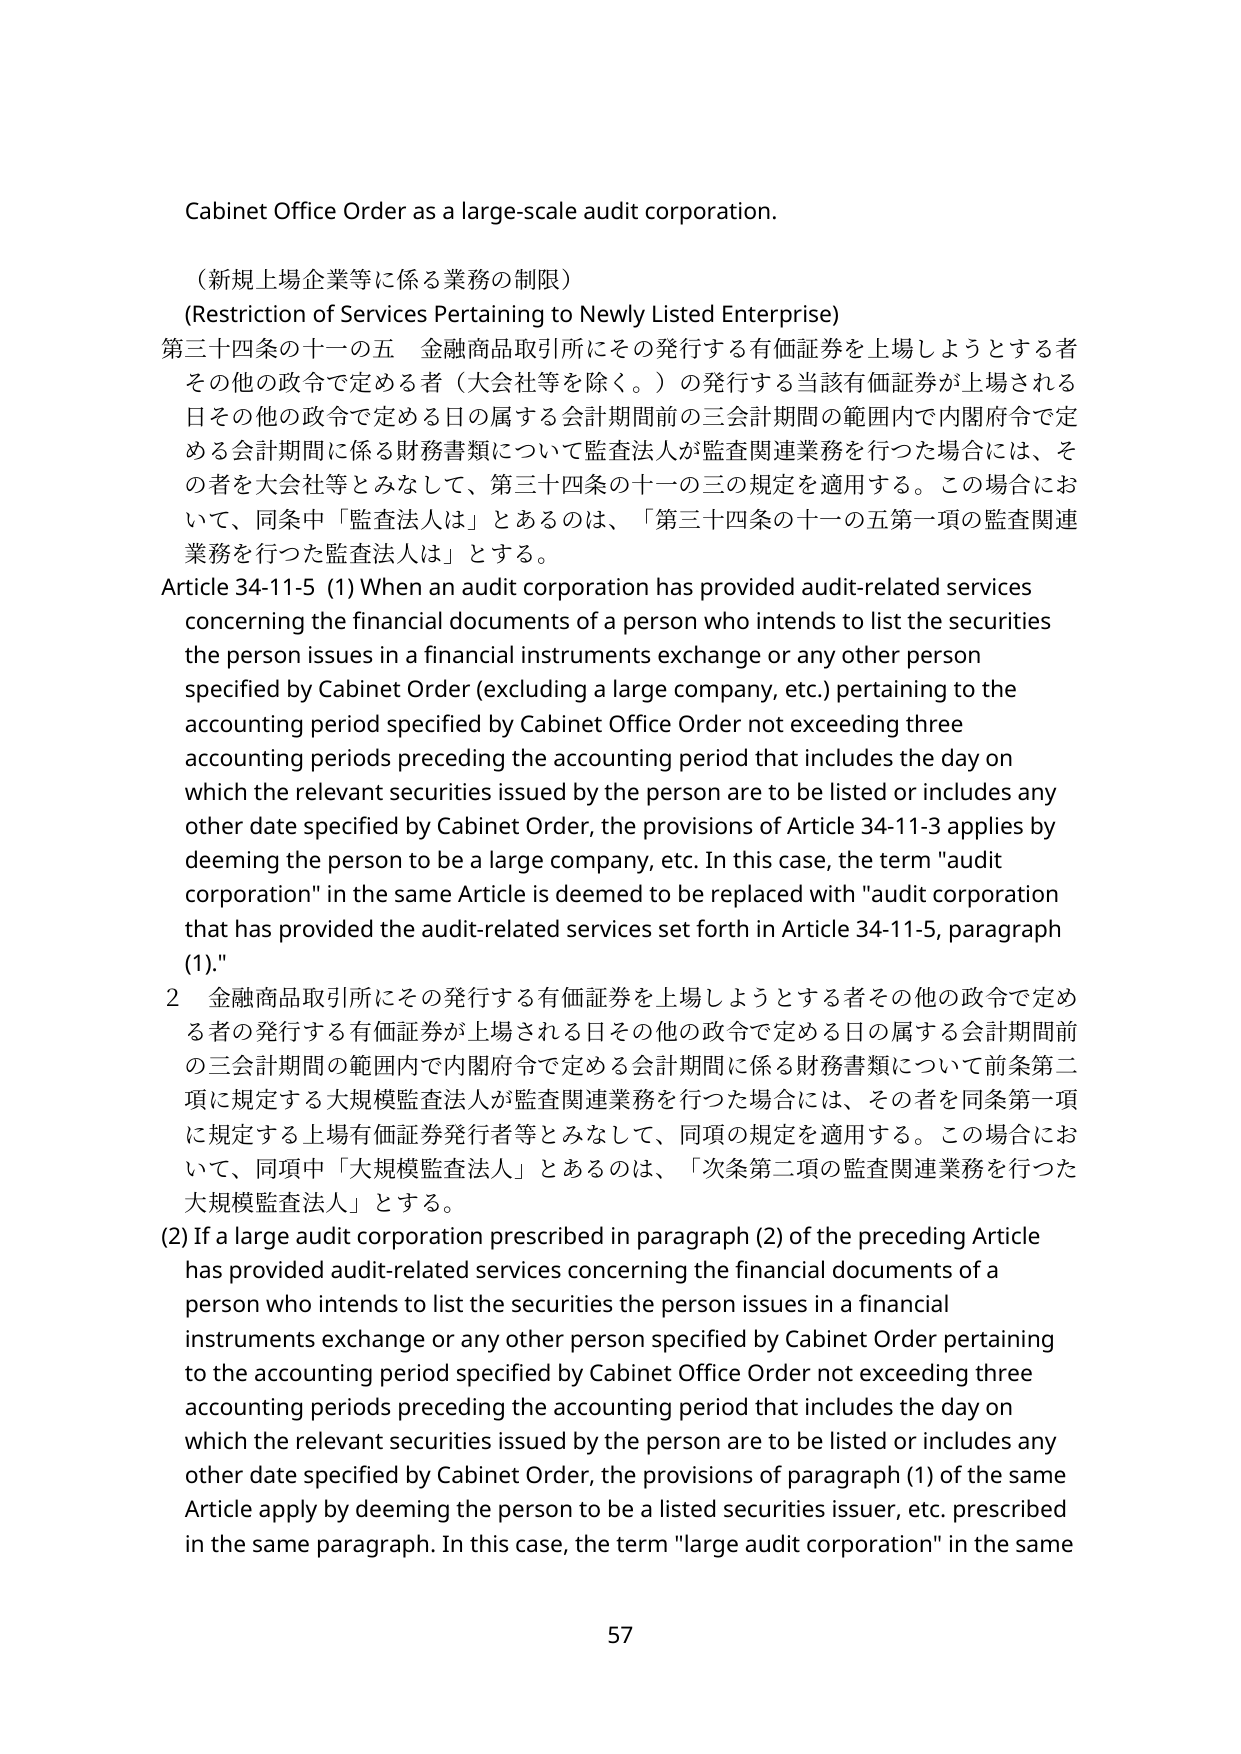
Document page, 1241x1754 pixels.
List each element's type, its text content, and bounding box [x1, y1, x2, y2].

text Article 34-11-5 (1) When an audit corporation has provided audit-related services concerning the financial documents of a person who intends to list the securities the person issues in a financial instruments exchange or any other person specified by Cabinet Order (excluding a large company, etc.) pertaining to the accounting period specified by Cabinet Office Order not exceeding three accounting periods preceding the accounting period that includes the day on which the relevant securities issued by the person are to be listed or includes any other date specified by Cabinet Order, the provisions of Article 34-11-3 applies by deeming the person to be a large company, etc. In this case, the term "audit corporation" in the same Article is deemed to be replaced with "audit corporation that has provided the audit-related services set forth in Article 34-11-5, paragraph (1)." [161, 569, 1079, 979]
text 第三十四条の十一の五 金融商品取引所にその発行する有価証券を上場しようとする者その他の政令で定める者（大会社等を除く。）の発行する当該有価証券が上場される日その他の政令で定める日の属する会計期間前の三会計期間の範囲内で内閣府令で定める会計期間に係る財務書類について監査法人が監査関連業務を行つた場合には、その者を大会社等とみなして、第三十四条の十一の三の規定を適用する。この場合において、同条中「監査法人は」とあるのは、「第三十四条の十一の五第一項の監査関連業務を行つた監査法人は」とする。 [161, 330, 1079, 569]
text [161, 1219, 1079, 1560]
text (Restriction of Services Pertaining to Newly Listed Enterprise) [184, 296, 1079, 330]
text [161, 194, 1079, 228]
text ２ 金融商品取引所にその発行する有価証券を上場しようとする者その他の政令で定める者の発行する有価証券が上場される日その他の政令で定める日の属する会計期間前の三会計期間の範囲内で内閣府令で定める会計期間に係る財務書類について前条第二項に規定する大規模監査法人が監査関連業務を行つた場合には、その者を同条第一項に規定する上場有価証券発行者等とみなして、同項の規定を適用する。この場合において、同項中「大規模監査法人」とあるのは、「次条第二項の監査関連業務を行つた大規模監査法人」とする。 [161, 979, 1079, 1219]
text （新規上場企業等に係る業務の制限） [184, 262, 1079, 296]
